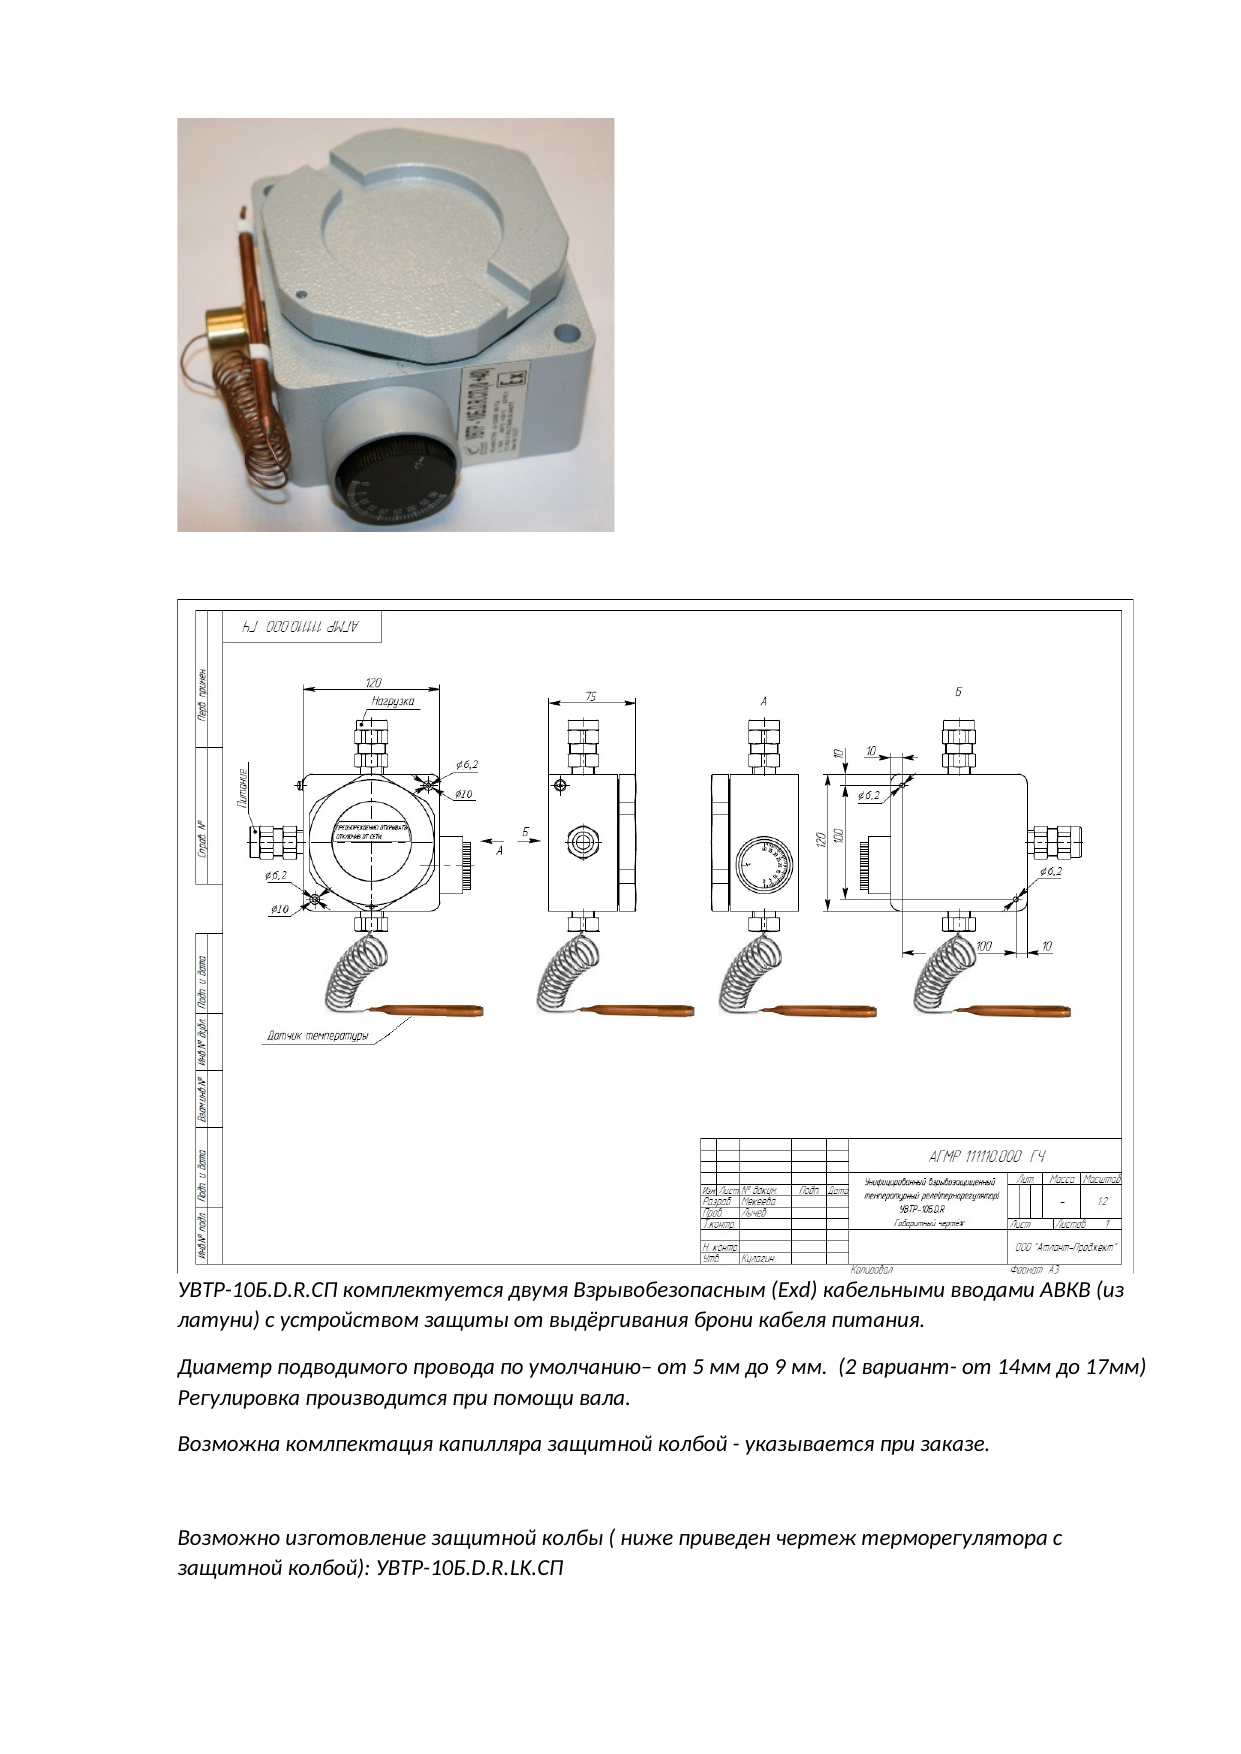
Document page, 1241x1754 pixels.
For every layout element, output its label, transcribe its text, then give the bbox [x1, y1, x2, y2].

text Возможна комлпектация капилляра защитной колбой - указывается при заказе. [177, 1429, 1152, 1457]
picture [177, 118, 617, 532]
picture [177, 597, 1134, 1274]
text Возможно изготовление защитной колбы ( ниже приведен чертеж терморегулятора с защитной колбой): УВТР-10Б.D.R.LK.СП [177, 1523, 1152, 1581]
text Диаметр подводимого провода по умолчанию– от 5 мм до 9 мм. (2 вариант- от 14мм до 17мм) Регулировка производится при помощи вала. [177, 1352, 1152, 1411]
